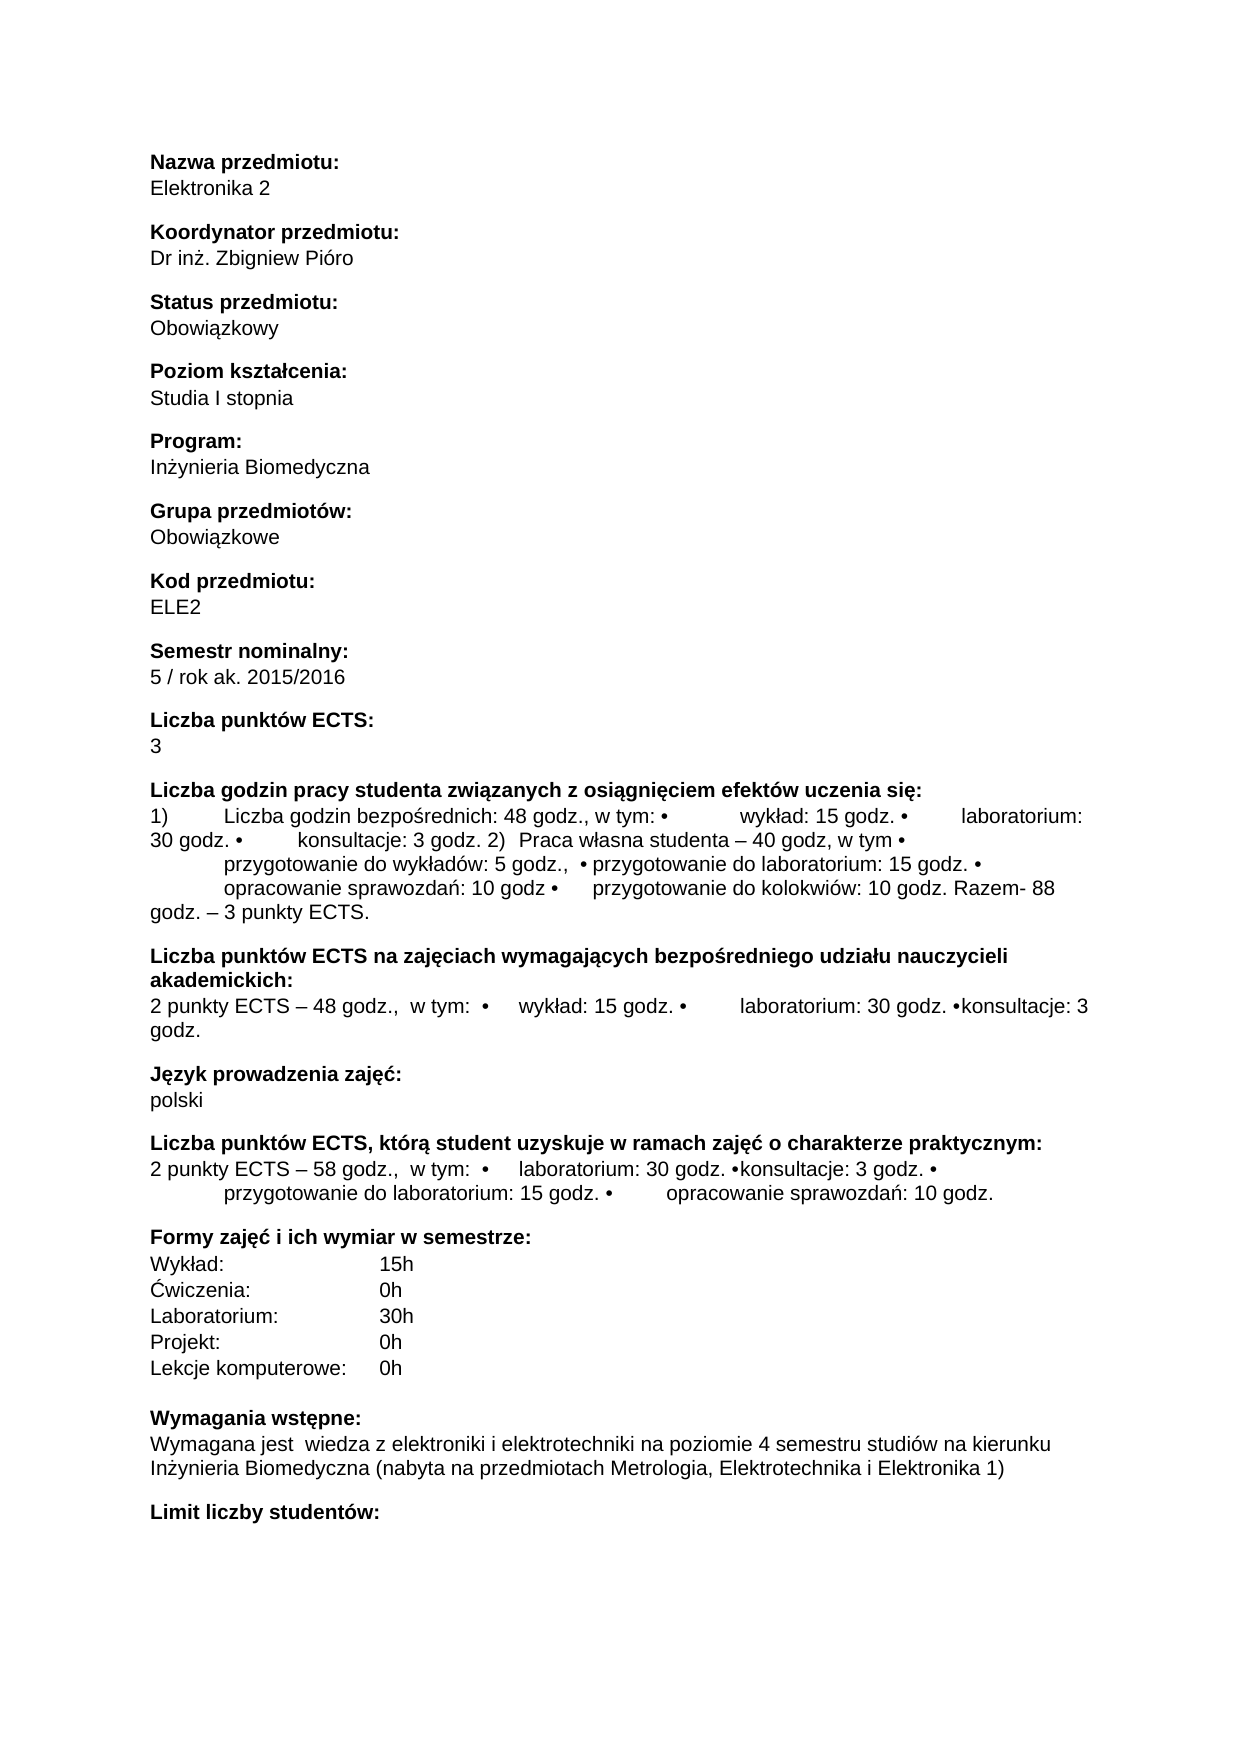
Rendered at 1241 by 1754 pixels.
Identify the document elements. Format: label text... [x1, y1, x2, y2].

text Wymagania wstępne: [150, 1406, 1090, 1430]
text Program: [150, 429, 1090, 453]
text Język prowadzenia zajęć: [150, 1061, 1090, 1085]
text Wymagana jest wiedza z elektroniki i elektrotechniki na poziomie 4 semestru studiów na kierunku Inżynieria Biomedyczna (nabyta na przedmiotach Metrologia, Elektrotechnika i Elektronika 1) [150, 1432, 1090, 1480]
text Liczba punktów ECTS, którą student uzyskuje w ramach zajęć o charakterze praktycznym: [150, 1131, 1090, 1155]
text Semestr nominalny: [150, 638, 1090, 662]
text 1) Liczba godzin bezpośrednich: 48 godz., w tym: • wykład: 15 godz. • laboratorium: 30 godz. • konsultacje: 3 godz. 2) Praca własna studenta – 40 godz, w tym • przygotowanie do wykładów: 5 godz., • przygotowanie do laboratorium: 15 godz. • opracowanie sprawozdań: 10 godz • przygotowanie do kolokwiów: 10 godz. Razem- 88 godz. – 3 punkty ECTS. [150, 804, 1090, 924]
text Status przedmiotu: [150, 289, 1090, 313]
text Studia I stopnia [150, 385, 1090, 409]
text Dr inż. Zbigniew Pióro [150, 246, 1090, 270]
table_cell 0h [369, 1354, 597, 1380]
table_cell 0h [369, 1328, 597, 1354]
text Liczba punktów ECTS: [150, 708, 1090, 732]
text Kod przedmiotu: [150, 569, 1090, 593]
table_cell Projekt: [140, 1330, 367, 1354]
text 5 / rok ak. 2015/2016 [150, 664, 1090, 688]
table_cell Ćwiczenia: [140, 1278, 367, 1302]
table_header Wykład: [140, 1252, 367, 1276]
text Limit liczby studentów: [150, 1499, 1090, 1523]
text Obowiązkowy [150, 316, 1090, 339]
text polski [150, 1087, 1090, 1111]
table_cell Lekcje komputerowe: [140, 1356, 367, 1380]
table_header 15h [369, 1252, 597, 1276]
text Inżynieria Biomedyczna [150, 455, 1090, 479]
table_cell Laboratorium: [140, 1304, 367, 1328]
text Grupa przedmiotów: [150, 499, 1090, 523]
text 3 [150, 734, 1090, 758]
text Koordynator przedmiotu: [150, 220, 1090, 244]
text 2 punkty ECTS – 48 godz., w tym: • wykład: 15 godz. • laboratorium: 30 godz. • konsultacje: 3 godz. [150, 994, 1090, 1042]
text Poziom kształcenia: [150, 359, 1090, 383]
table_cell 0h [369, 1276, 597, 1302]
text Obowiązkowe [150, 525, 1090, 549]
text Formy zajęć i ich wymiar w semestrze: [150, 1225, 1090, 1249]
text ELE2 [150, 595, 1090, 619]
text Nazwa przedmiotu: [150, 150, 1090, 174]
text Elektronika 2 [150, 176, 1090, 200]
text Liczba punktów ECTS na zajęciach wymagających bezpośredniego udziału nauczycieli akademickich: [150, 944, 1090, 992]
table_cell 30h [369, 1302, 597, 1328]
text Liczba godzin pracy studenta związanych z osiągnięciem efektów uczenia się: [150, 778, 1090, 802]
text 2 punkty ECTS – 58 godz., w tym: • laboratorium: 30 godz. • konsultacje: 3 godz. • przygotowanie do laboratorium: 15 godz. • opracowanie sprawozdań: 10 godz. [150, 1157, 1090, 1205]
